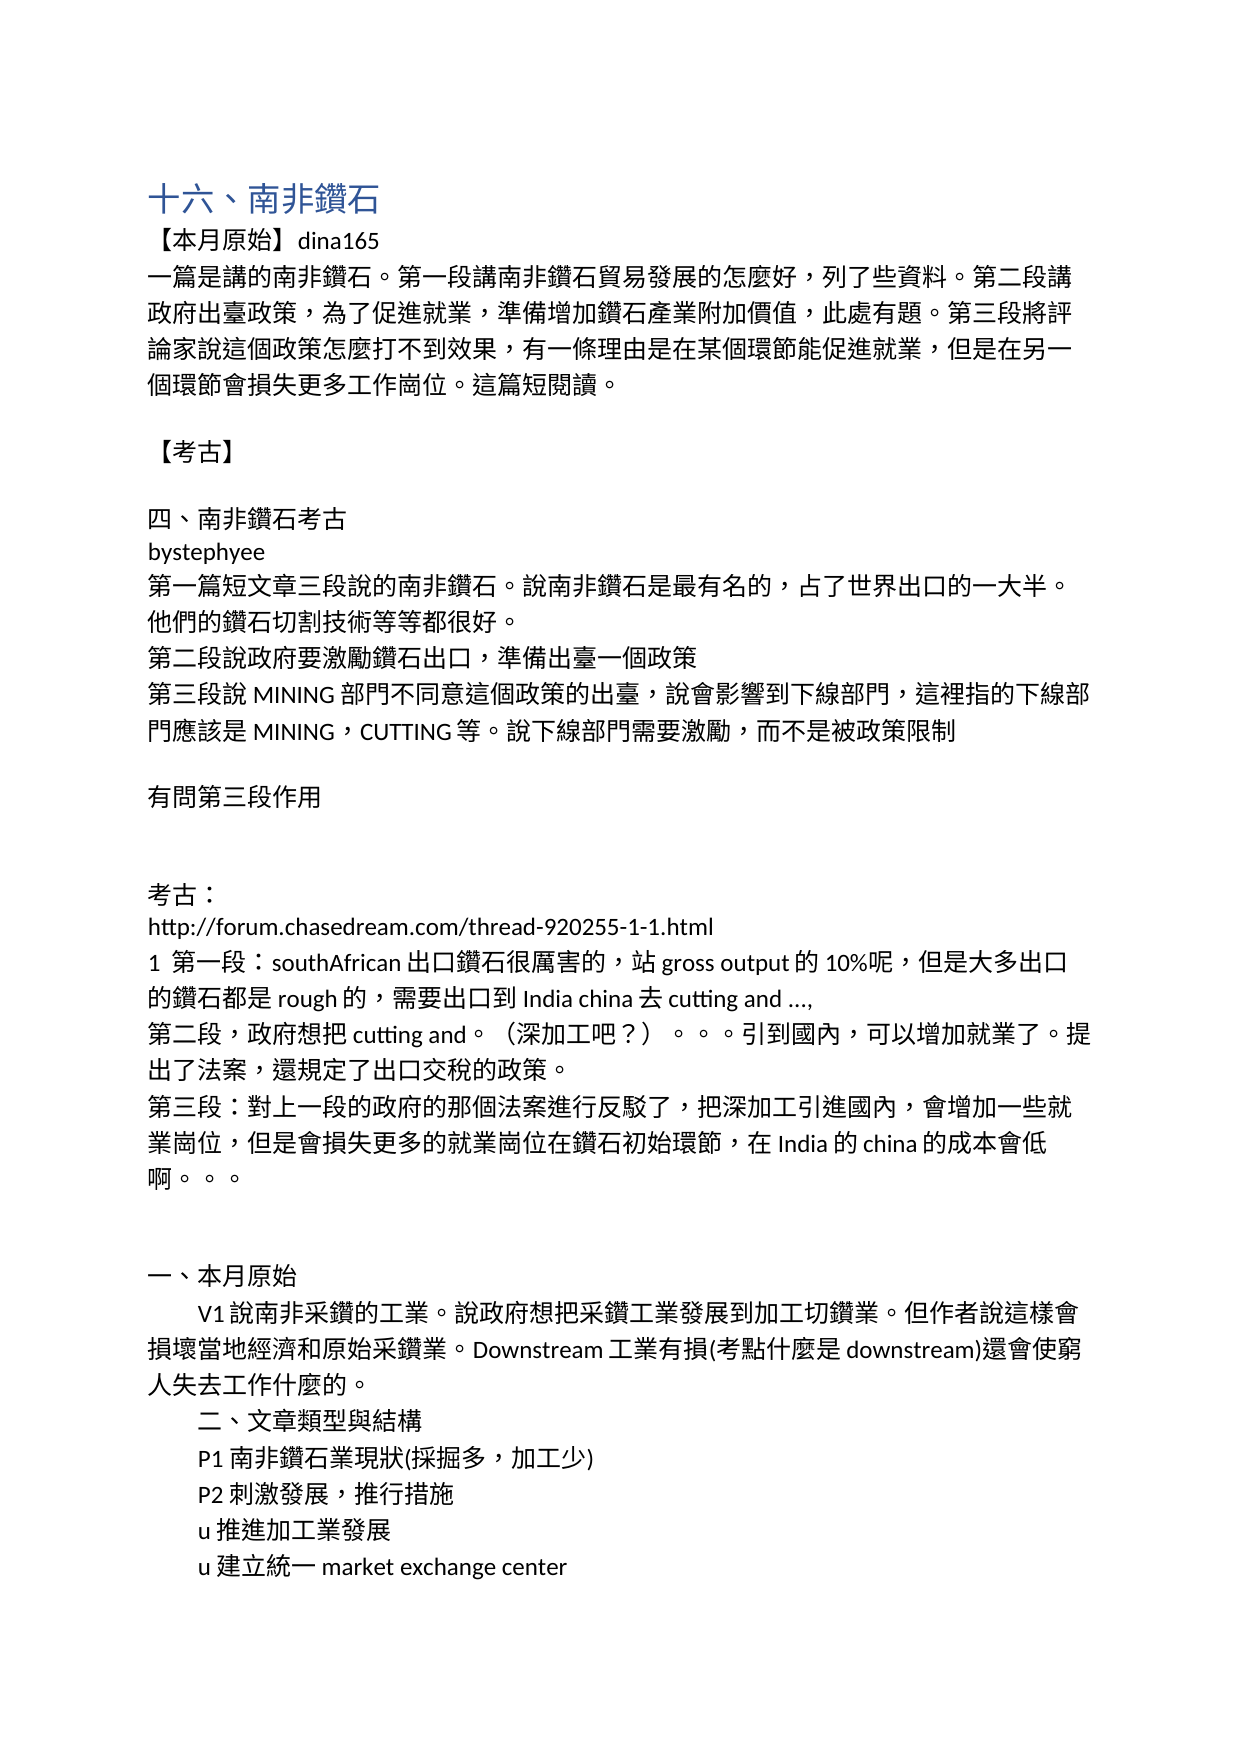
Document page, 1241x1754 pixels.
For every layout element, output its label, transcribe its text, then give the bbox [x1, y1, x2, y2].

text 第一篇短文章三段說的南非鑽石。說南非鑽石是最有名的，占了世界出口的一大半。他們的鑽石切割技術等等都很好。 [148, 566, 1093, 639]
text V1說南非采鑽的工業。說政府想把采鑽工業發展到加工切鑽業。但作者說這樣會損壞當地經濟和原始采鑽業。Downstream工業有損(考點什麼是downstream)還會使窮人失去工作什麼的。 [148, 1293, 1093, 1402]
text 【考古】 [148, 433, 1093, 469]
text 第三段說MINING部門不同意這個政策的出臺，說會影響到下線部門，這裡指的下線部門應該是MINING，CUTTING等。說下線部門需要激勵，而不是被政策限制 [148, 675, 1093, 747]
text P1 南非鑽石業現狀(採掘多，加工少) [148, 1438, 1093, 1474]
text 第二段，政府想把cutting and。（深加工吧？）。。。引到國內，可以增加就業了。提出了法案，還規定了出口交稅的政策。 [148, 1014, 1093, 1087]
text 第二段說政府要激勵鑽石出口，準備出臺一個政策 [148, 639, 1093, 675]
text bystephyee [148, 536, 1093, 566]
text 第三段：對上一段的政府的那個法案進行反駁了，把深加工引進國內，會增加一些就業崗位，但是會損失更多的就業崗位在鑽石初始環節，在India的china的成本會低啊。。。 [148, 1087, 1093, 1196]
text 一篇是講的南非鑽石。第一段講南非鑽石貿易發展的怎麼好，列了些資料。第二段講政府出臺政策，為了促進就業，準備增加鑽石產業附加價值，此處有題。第三段將評論家說這個政策怎麼打不到效果，有一條理由是在某個環節能促進就業，但是在另一個環節會損失更多工作崗位。這篇短閱讀。 [148, 257, 1093, 402]
text 有問第三段作用 [148, 778, 1093, 814]
text 考古： [148, 875, 1093, 911]
text 一、本月原始 [148, 1257, 1093, 1293]
text u 建立統一market exchange center [148, 1547, 1093, 1583]
text 四、南非鑽石考古 [148, 499, 1093, 536]
text 二、文章類型與結構 [148, 1402, 1093, 1438]
text u 推進加工業發展 [148, 1511, 1093, 1547]
text P2 刺激發展，推行措施 [148, 1474, 1093, 1511]
text 【本月原始】dina165 [148, 221, 1093, 257]
subtitle 十六、南非鑽石 [148, 173, 1093, 221]
text 1 第一段：southAfrican出口鑽石很厲害的，站gross output的10%呢，但是大多出口的鑽石都是rough的，需要出口到India china去cutting and ..., [148, 942, 1093, 1014]
text http://forum.chasedream.com/thread-920255-1-1.html [148, 911, 1093, 942]
